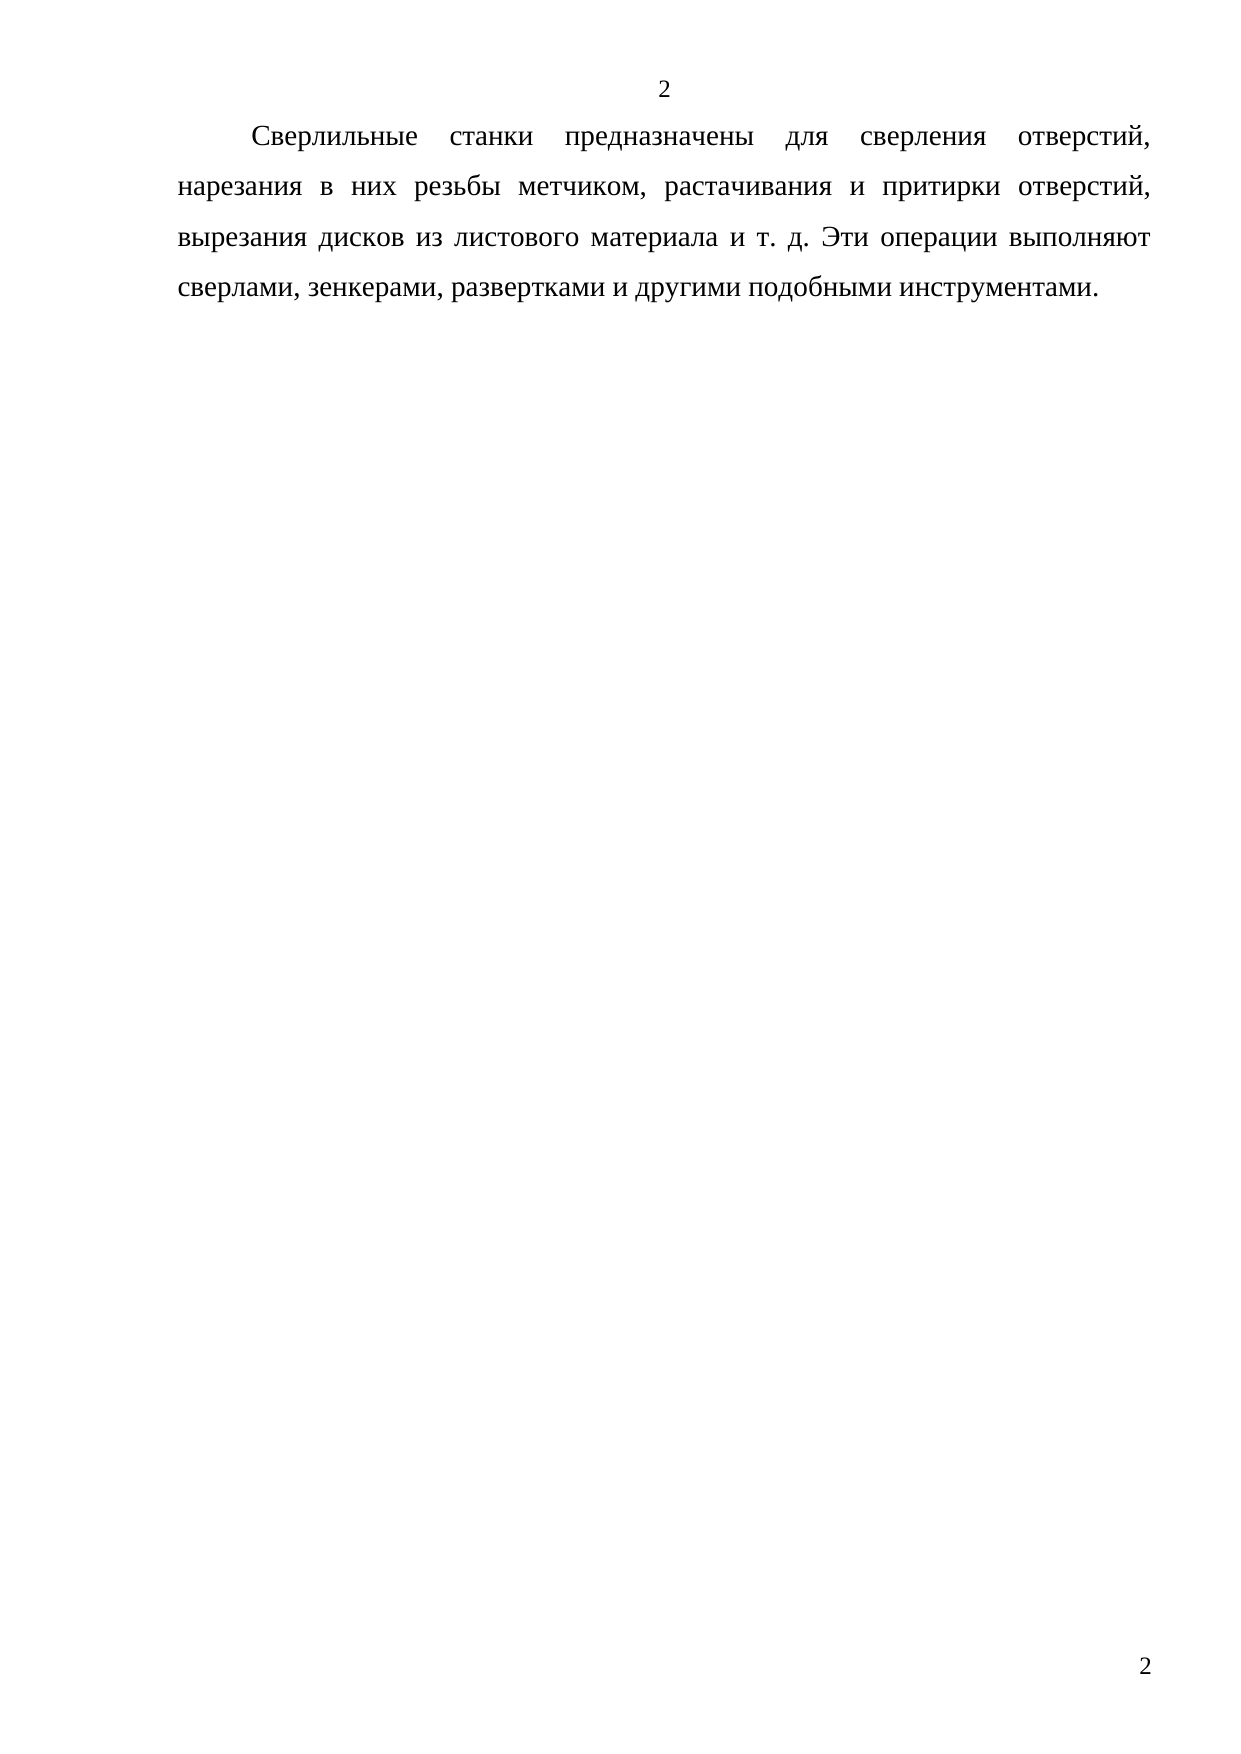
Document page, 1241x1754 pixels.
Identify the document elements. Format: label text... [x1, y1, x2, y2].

text Сверлильные станки предназначены для сверления отверстий, нарезания в них резьбы метчиком, растачивания и притирки отверстий, вырезания дисков из листового материала и т. д. Эти операции выполняют сверлами, зенкерами, развертками и другими подобными инструментами. [177, 118, 1152, 303]
